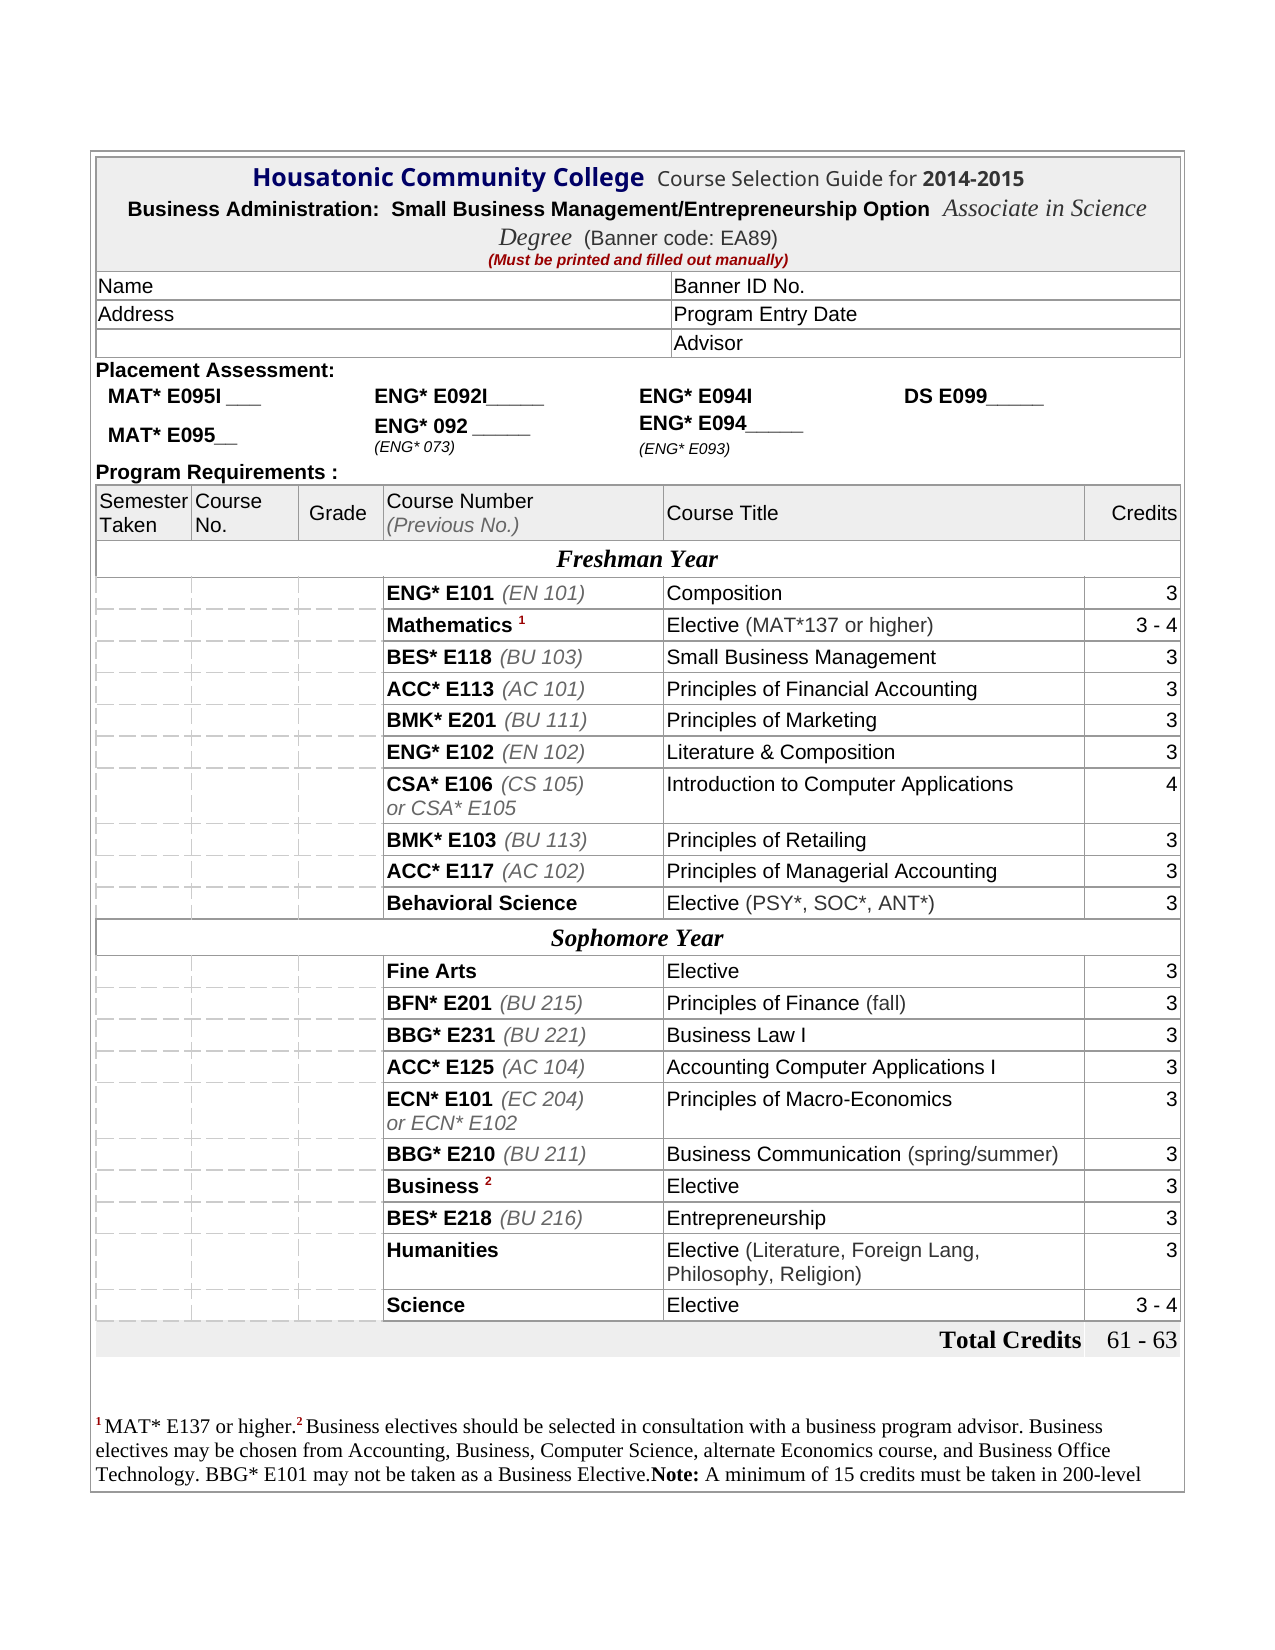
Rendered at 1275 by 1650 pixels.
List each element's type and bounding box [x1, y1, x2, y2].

table_header [91, 152, 1184, 1491]
